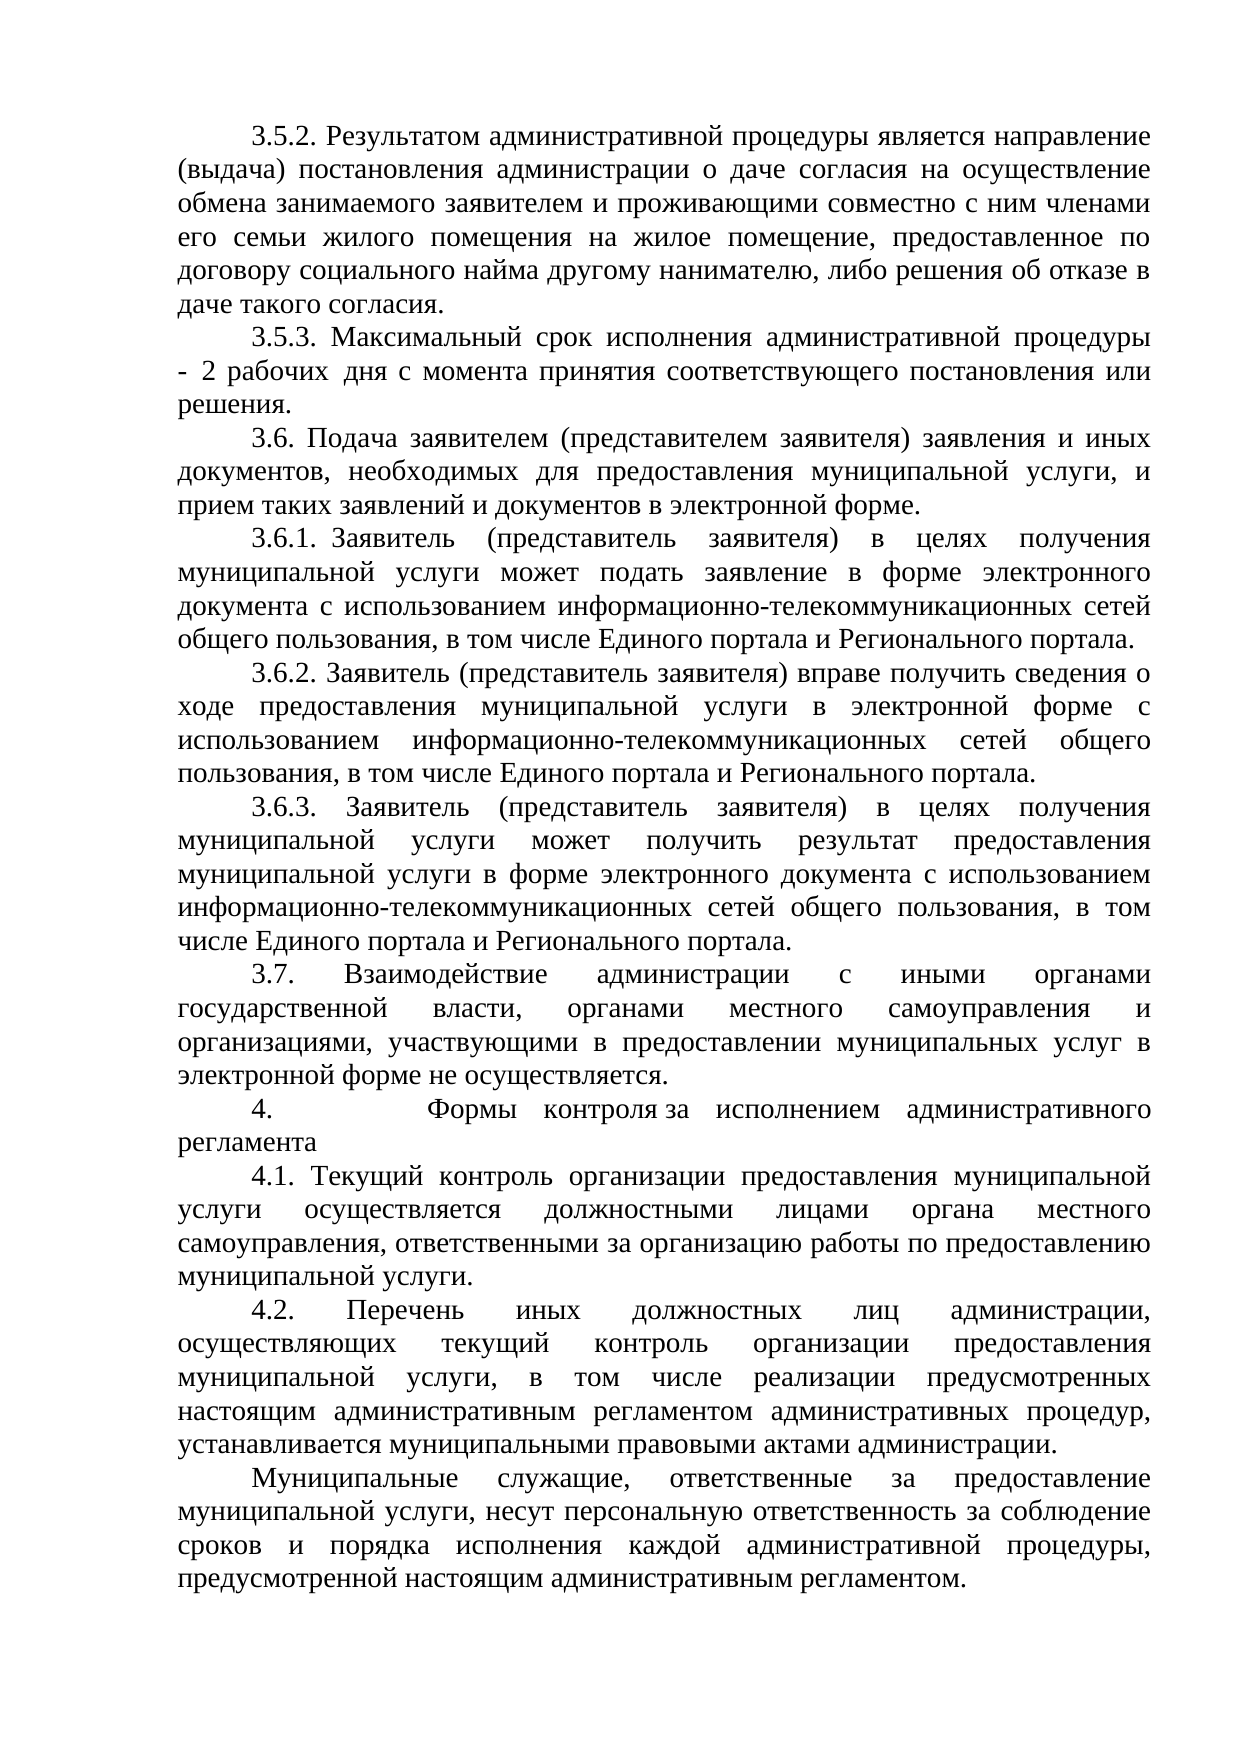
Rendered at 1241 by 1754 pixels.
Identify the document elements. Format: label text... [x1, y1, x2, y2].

list Формы контроля за исполнением административного регламента [177, 1091, 1152, 1158]
text 4.1. Текущий контроль организации предоставления муниципальной услуги осуществляется должностными лицами органа местного самоуправления, ответственными за организацию работы по предоставлению муниципальной услуги. [177, 1158, 1152, 1292]
text 4.2. Перечень иных должностных лиц администрации, осуществляющих текущий контроль организации предоставления муниципальной услуги, в том числе реализации предусмотренных настоящим административным регламентом административных процедур, устанавливается муниципальными правовыми актами администрации. [177, 1292, 1152, 1460]
text 3.6. Подача заявителем (представителем заявителя) заявления и иных документов, необходимых для предоставления муниципальной услуги, и прием таких заявлений и документов в электронной форме. [177, 420, 1152, 521]
text 3.6.1. Заявитель (представитель заявителя) в целях получения муниципальной услуги может подать заявление в форме электронного документа с использованием информационно-телекоммуникационных сетей общего пользования, в том числе Единого портала и Регионального портала. [177, 521, 1152, 655]
text 3.6.2. Заявитель (представитель заявителя) вправе получить сведения о ходе предоставления муниципальной услуги в электронной форме с использованием информационно-телекоммуникационных сетей общего пользования, в том числе Единого портала и Регионального портала. [177, 655, 1152, 789]
text 3.5.2. Результатом административной процедуры является направление (выдача) постановления администрации о даче согласия на осуществление обмена занимаемого заявителем и проживающими совместно с ним членами его семьи жилого помещения на жилое помещение, предоставленное по договору социального найма другому нанимателю, либо решения об отказе в даче такого согласия. [177, 118, 1152, 319]
text 3.5.3. Максимальный срок исполнения административной процедуры - 2 рабочих дня с момента принятия соответствующего постановления или решения. [177, 319, 1152, 420]
text 3.7. Взаимодействие администрации с иными органами государственной власти, органами местного самоуправления и организациями, участвующими в предоставлении муниципальных услуг в электронной форме не осуществляется. [177, 957, 1152, 1091]
text 3.6.3. Заявитель (представитель заявителя) в целях получения муниципальной услуги может получить результат предоставления муниципальной услуги в форме электронного документа с использованием информационно-телекоммуникационных сетей общего пользования, в том числе Единого портала и Регионального портала. [177, 789, 1152, 957]
text Муниципальные служащие, ответственные за предоставление муниципальной услуги, несут персональную ответственность за соблюдение сроков и порядка исполнения каждой административной процедуры, предусмотренной настоящим административным регламентом. [177, 1460, 1152, 1594]
